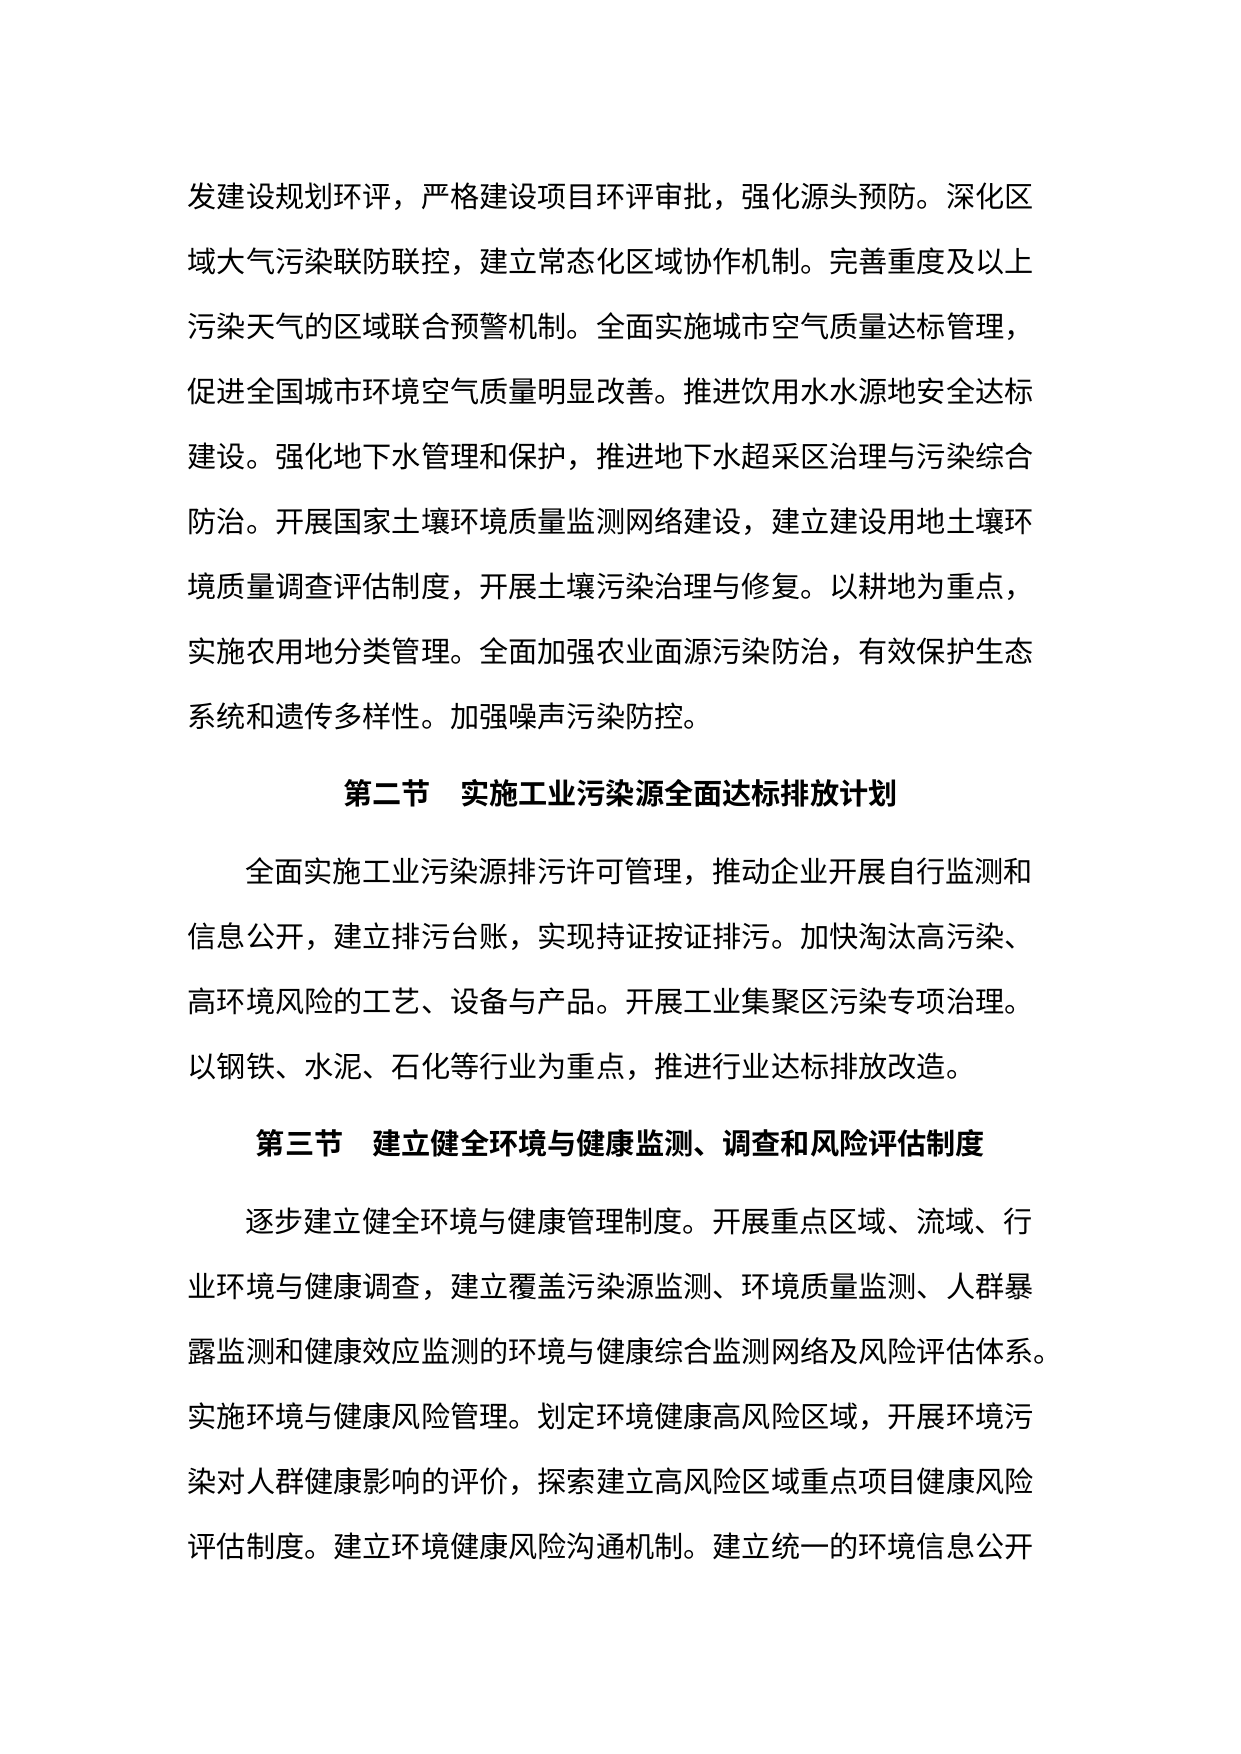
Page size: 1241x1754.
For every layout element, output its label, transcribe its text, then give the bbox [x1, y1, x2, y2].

text 第三节 建立健全环境与健康监测、调查和风险评估制度 [187, 1109, 1053, 1174]
text 全面实施工业污染源排污许可管理，推动企业开展自行监测和信息公开，建立排污台账，实现持证按证排污。加快淘汰高污染、高环境风险的工艺、设备与产品。开展工业集聚区污染专项治理。以钢铁、水泥、石化等行业为重点，推进行业达标排放改造。 [187, 837, 1053, 1097]
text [187, 1187, 1053, 1577]
text 第二节 实施工业污染源全面达标排放计划 [187, 759, 1053, 824]
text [187, 162, 1053, 747]
